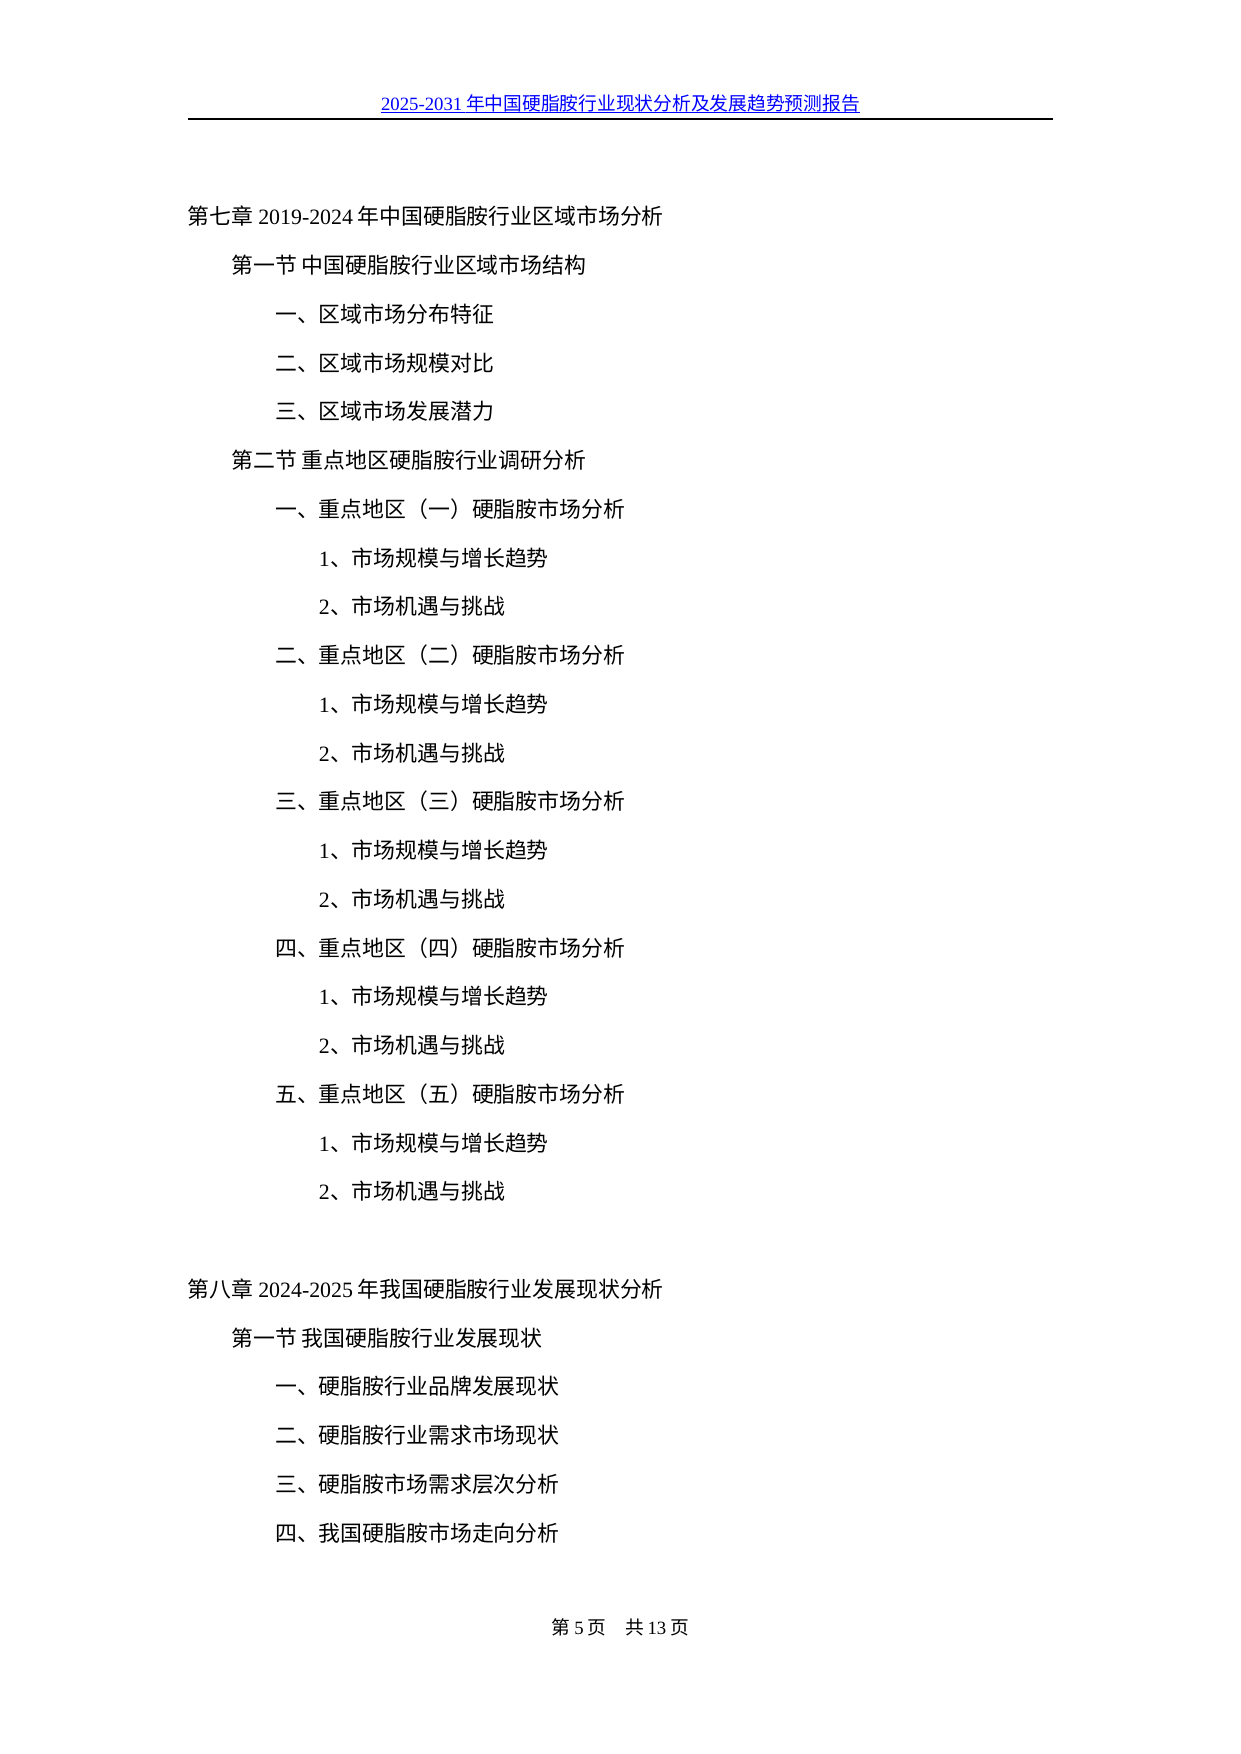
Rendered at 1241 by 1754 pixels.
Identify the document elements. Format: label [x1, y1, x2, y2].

text [187, 150, 1053, 1548]
